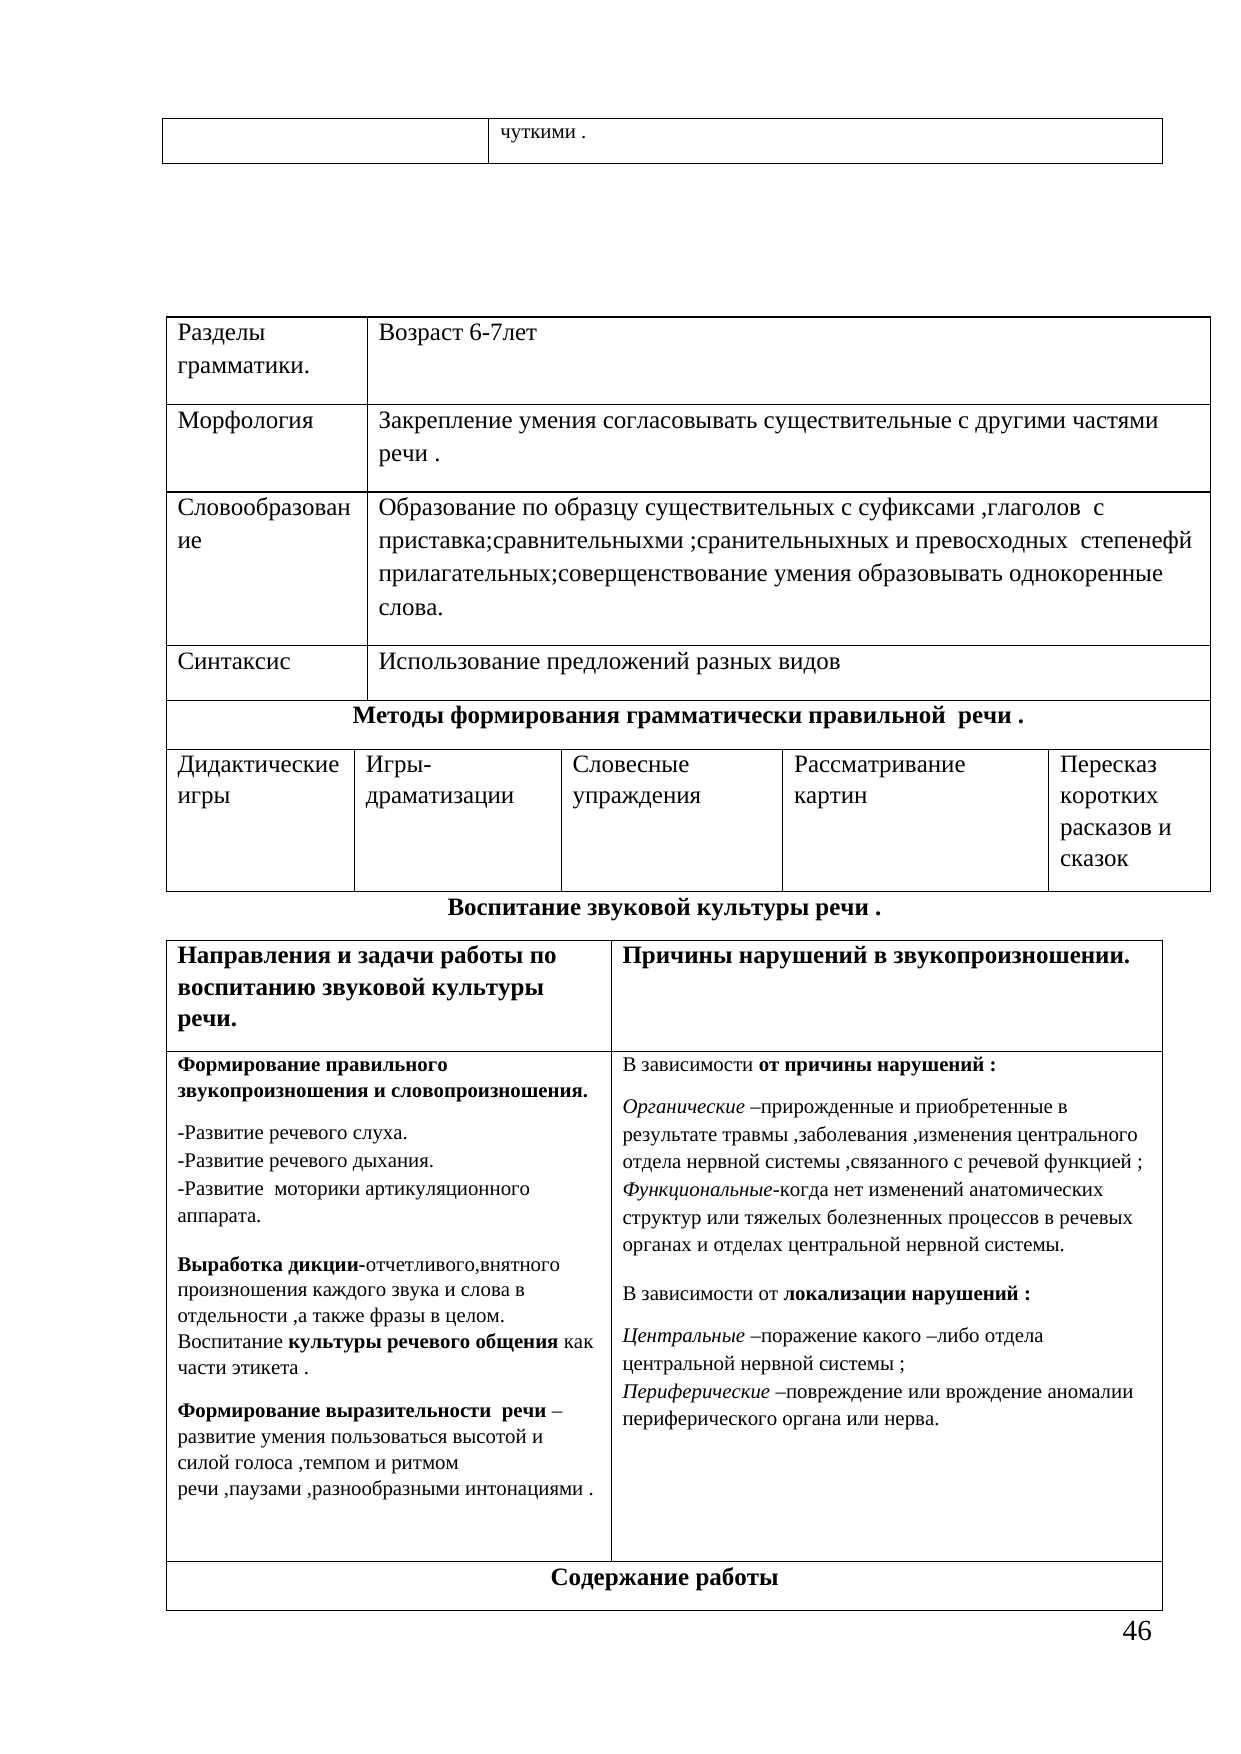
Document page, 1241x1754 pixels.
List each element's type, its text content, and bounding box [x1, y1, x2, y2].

table_cell Закрепление умения согласовывать существительные с другими частями речи . [368, 405, 1210, 491]
table_cell Образование по образцу существительных с суфиксами ,глаголов с приставка;сравнительныхми ;сранительныхных и превосходных степенефй прилагательных;соверщенствование умения образовывать однокоренные слова. [368, 493, 1210, 645]
table_header Причины нарушений в звукопроизношении. [612, 941, 1162, 1051]
table_cell Пересказ коротких расказов и сказок [1049, 750, 1210, 891]
table_header Разделы грамматики. [167, 318, 367, 404]
table_cell Дидактические игры [167, 750, 354, 891]
table_cell Содержание работы [167, 1562, 1162, 1610]
table_cell Методы формирования грамматически правильной речи . [167, 701, 1210, 748]
table_cell В зависимости от причины нарушений : Органические –прирожденные и приобретенные в результате травмы ,заболевания ,изменения центрального отдела нервной системы ,связанного с речевой функцией ; Функциональные-когда нет изменений анатомических структур или тяжелых болезненных процессов в речевых органах и отделах центральной нервной системы. В зависимости от локализации нарушений : Центральные –поражение какого –либо отдела центральной нервной системы ; Периферические –повреждение или врождение аномалии периферического органа или нерва. [612, 1052, 1162, 1561]
table_cell Рассматривание картин [783, 750, 1048, 891]
table_header Возраст 6-7лет [368, 318, 1210, 404]
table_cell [489, 119, 1162, 162]
text Воспитание звуковой культуры речи . [177, 892, 1152, 921]
table_cell Формирование правильного звукопроизношения и словопроизношения. -Развитие речевого слуха. -Развитие речевого дыхания. -Развитие моторики артикуляционного аппарата. Выработка дикции-отчетливого,внятного произношения каждого звука и слова в отдельности ,а также фразы в целом. Воспитание культуры речевого общения как части этикета . Формирование выразительности речи –развитие умения пользоваться высотой и силой голоса ,темпом и ритмом речи ,паузами ,разнообразными интонациями . [167, 1052, 611, 1561]
table_header Направления и задачи работы по воспитанию звуковой культуры речи. [167, 941, 611, 1051]
table_cell Словесные упраждения [562, 750, 782, 891]
table_cell Использование предложений разных видов [368, 646, 1210, 699]
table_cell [163, 119, 488, 162]
table_cell Словообразование [167, 493, 367, 645]
table_cell Игры-драматизации [355, 750, 561, 891]
table_cell Морфология [167, 405, 367, 491]
table_cell Синтаксис [167, 646, 367, 699]
